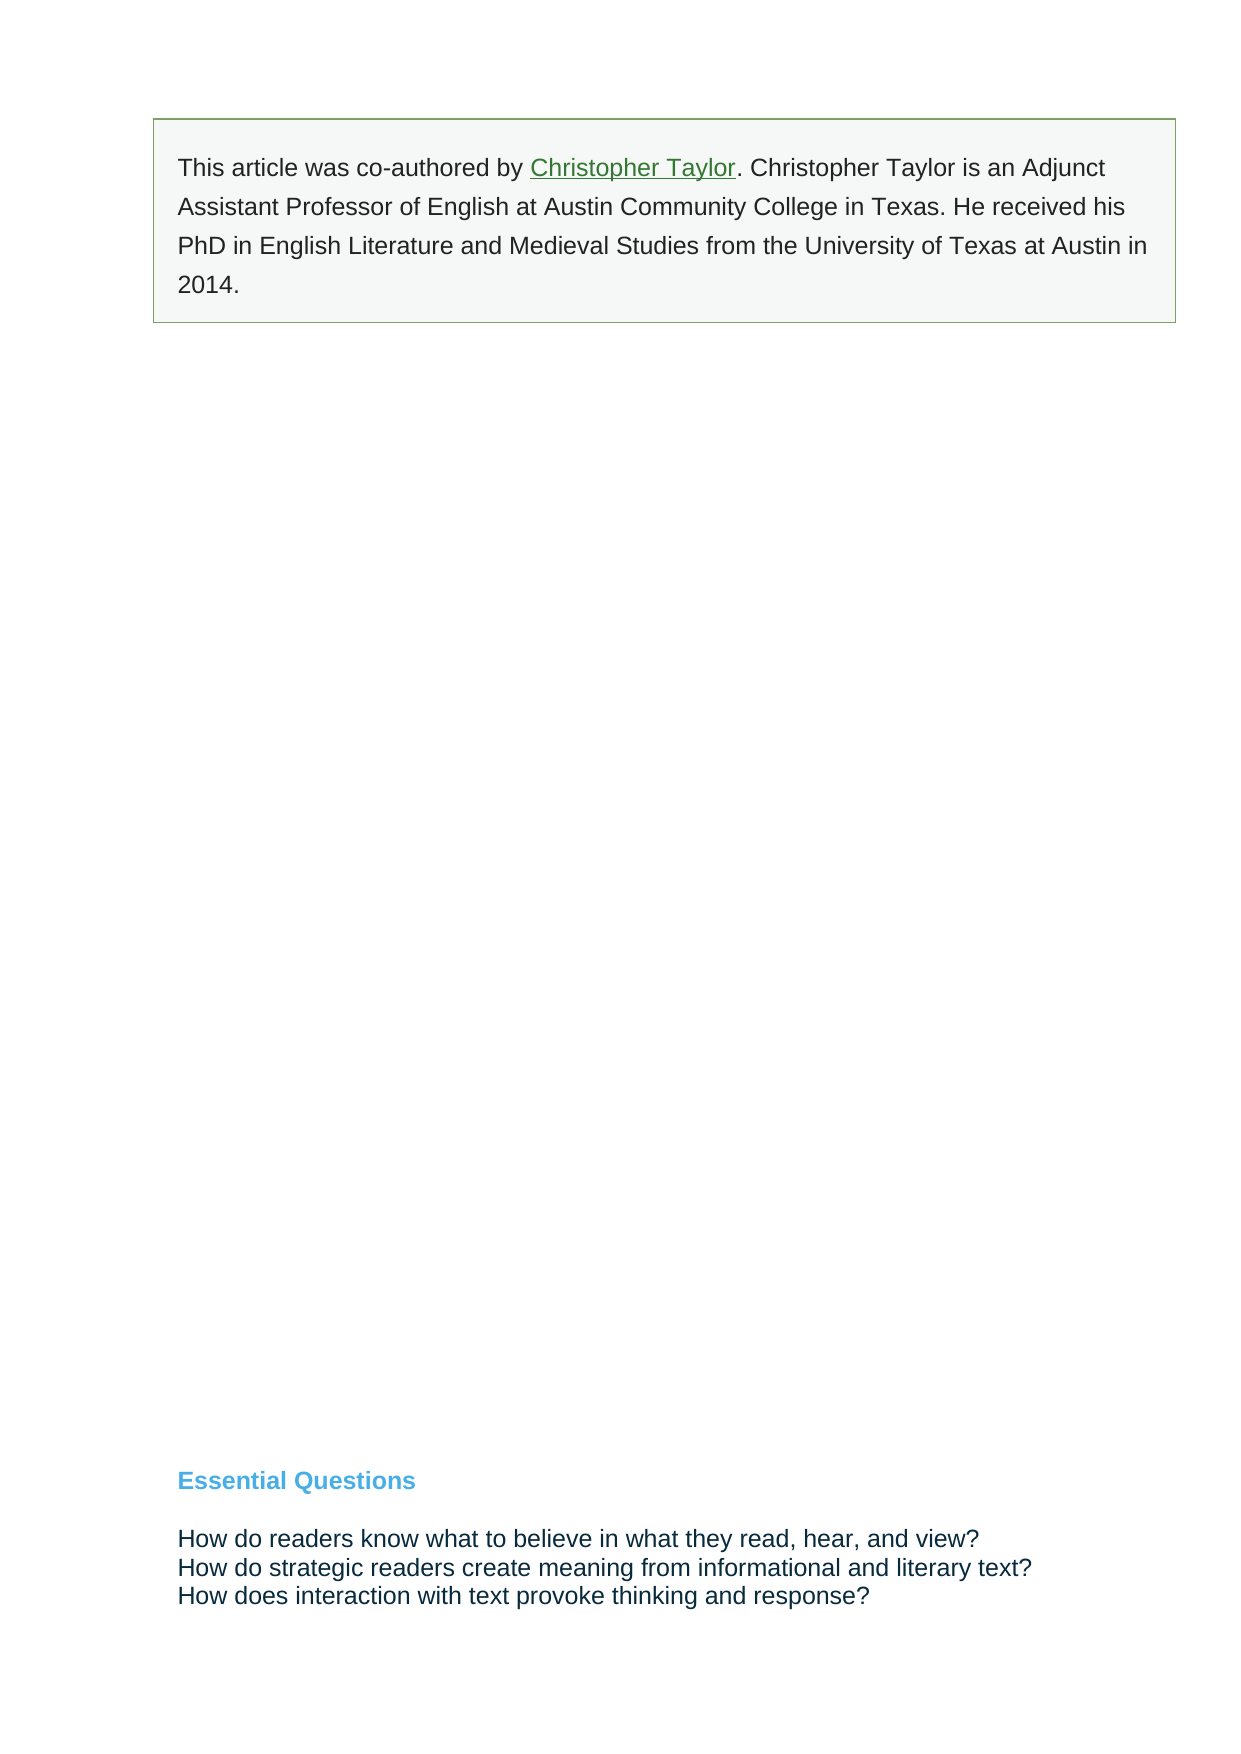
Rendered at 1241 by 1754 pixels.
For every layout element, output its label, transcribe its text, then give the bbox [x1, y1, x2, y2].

text How do strategic readers create meaning from informational and literary text? [177, 1553, 1152, 1581]
text Essential Questions [177, 1466, 1152, 1495]
text How do readers know what to believe in what they read, hear, and view? [177, 1524, 1152, 1553]
text This article was co-authored by Christopher Taylor. Christopher Taylor is an Adjunct Assistant Professor of English at Austin Community College in Texas. He received his PhD in English Literature and Medieval Studies from the University of Texas at Austin in 2014. [154, 120, 1175, 322]
text How does interaction with text provoke thinking and response? [177, 1581, 1152, 1610]
